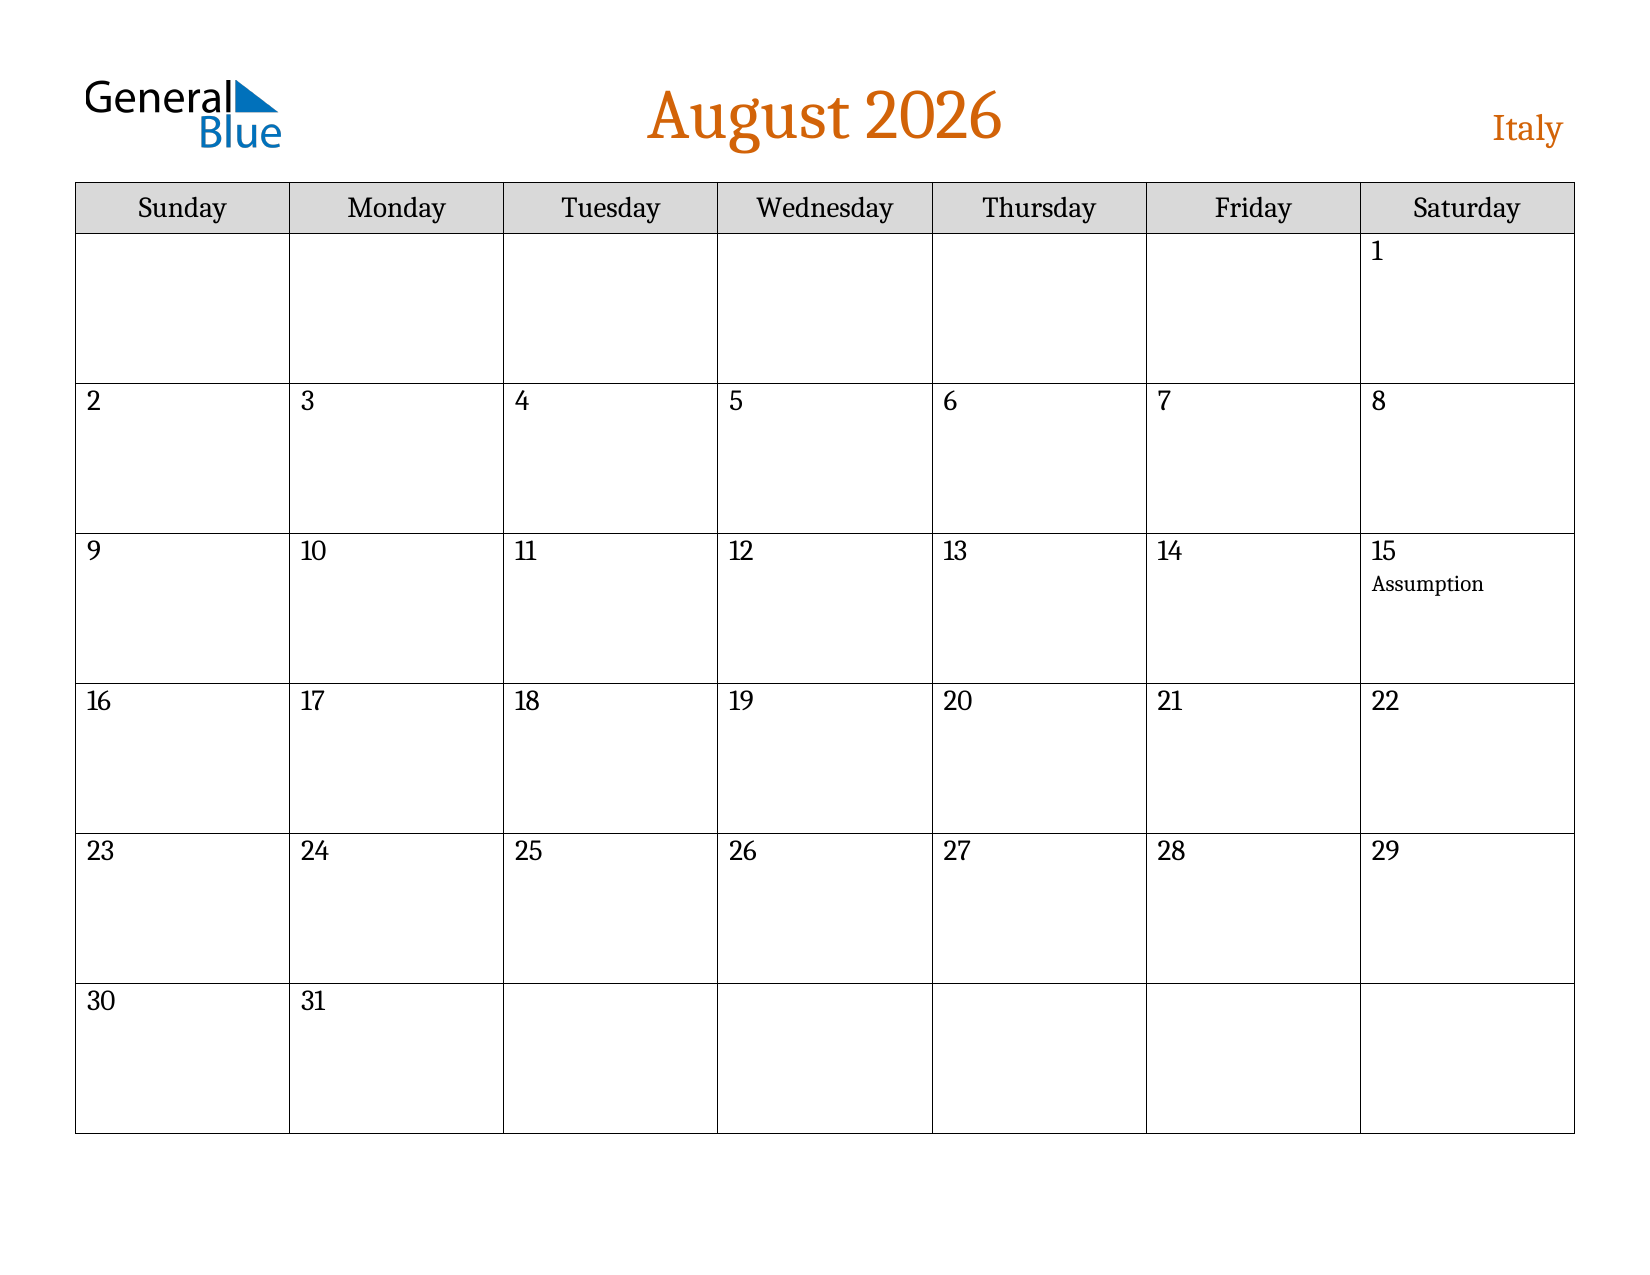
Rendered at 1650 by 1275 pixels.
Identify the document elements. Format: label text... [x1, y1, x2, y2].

table_cell [933, 270, 1146, 383]
table_cell Friday [1147, 183, 1360, 233]
table_cell 22 [1361, 684, 1574, 720]
table_cell 29 [1361, 834, 1574, 870]
table_cell 19 [718, 684, 932, 720]
table_cell [1147, 234, 1360, 270]
table_header Italy [1146, 75, 1574, 182]
table_cell [718, 720, 932, 833]
table_cell 4 [504, 384, 717, 420]
table_cell [504, 234, 717, 270]
table_cell [290, 720, 503, 833]
table_cell [504, 270, 717, 383]
table_cell [1147, 1020, 1360, 1133]
table_cell [1361, 420, 1574, 533]
table_cell [504, 420, 717, 533]
table_cell [718, 270, 932, 383]
table_cell [718, 234, 932, 270]
table_cell Tuesday [504, 183, 717, 233]
table_cell 31 [290, 984, 503, 1020]
table_cell 2 [76, 384, 289, 420]
table_cell 10 [290, 534, 503, 570]
table_cell [933, 1020, 1146, 1133]
table_cell [1147, 720, 1360, 833]
table_cell 1 [1361, 234, 1574, 270]
table_cell [933, 870, 1146, 983]
table_cell 16 [76, 684, 289, 720]
table_cell 5 [718, 384, 932, 420]
table_cell [933, 420, 1146, 533]
picture [86, 80, 281, 148]
table_cell 3 [290, 384, 503, 420]
table_cell [1147, 270, 1360, 383]
table_cell [290, 570, 503, 683]
table_cell Monday [290, 183, 503, 233]
table_cell [76, 720, 289, 833]
table_cell [933, 720, 1146, 833]
table_cell Assumption [1361, 570, 1574, 683]
table_cell [933, 570, 1146, 683]
table_cell [1147, 984, 1360, 1020]
table_cell [1147, 570, 1360, 683]
table_cell 26 [718, 834, 932, 870]
table_cell [290, 234, 503, 270]
table_cell 18 [504, 684, 717, 720]
table_cell [1147, 420, 1360, 533]
table_cell [504, 984, 717, 1020]
table_cell [1361, 270, 1574, 383]
table_cell 20 [933, 684, 1146, 720]
table_cell 28 [1147, 834, 1360, 870]
table_cell 25 [504, 834, 717, 870]
table_cell 24 [290, 834, 503, 870]
table_cell [76, 870, 289, 983]
table_cell 9 [76, 534, 289, 570]
table_cell 12 [718, 534, 932, 570]
table_cell [76, 420, 289, 533]
table_cell [718, 570, 932, 683]
table_cell [290, 870, 503, 983]
table_cell [718, 420, 932, 533]
table_cell [76, 570, 289, 683]
table_header August 2026 [504, 75, 1146, 182]
table_header [76, 75, 503, 182]
table_cell [718, 1020, 932, 1133]
table_cell 6 [933, 384, 1146, 420]
table_cell 21 [1147, 684, 1360, 720]
table_cell Thursday [933, 183, 1146, 233]
table_cell 7 [1147, 384, 1360, 420]
table_cell 13 [933, 534, 1146, 570]
table_cell [290, 270, 503, 383]
table_cell [76, 270, 289, 383]
table_cell 30 [76, 984, 289, 1020]
table_cell [504, 870, 717, 983]
table_cell [1361, 1020, 1574, 1133]
table_cell 27 [933, 834, 1146, 870]
table_cell [718, 870, 932, 983]
table_cell [718, 984, 932, 1020]
table_cell Sunday [76, 183, 289, 233]
table_cell Wednesday [718, 183, 932, 233]
table_cell [76, 234, 289, 270]
table_cell [1361, 984, 1574, 1020]
table_cell 11 [504, 534, 717, 570]
table_cell [290, 420, 503, 533]
table_cell [933, 234, 1146, 270]
table_cell 17 [290, 684, 503, 720]
table_cell [933, 984, 1146, 1020]
table_cell [504, 1020, 717, 1133]
table_cell 8 [1361, 384, 1574, 420]
table_cell [1361, 720, 1574, 833]
table_cell [1361, 870, 1574, 983]
table_cell [290, 1020, 503, 1133]
table_cell 23 [76, 834, 289, 870]
table_cell [504, 570, 717, 683]
table_cell 14 [1147, 534, 1360, 570]
table_cell [76, 1020, 289, 1133]
table_cell Saturday [1361, 183, 1574, 233]
table_cell [1147, 870, 1360, 983]
table_cell [504, 720, 717, 833]
table_cell 15 [1361, 534, 1574, 570]
